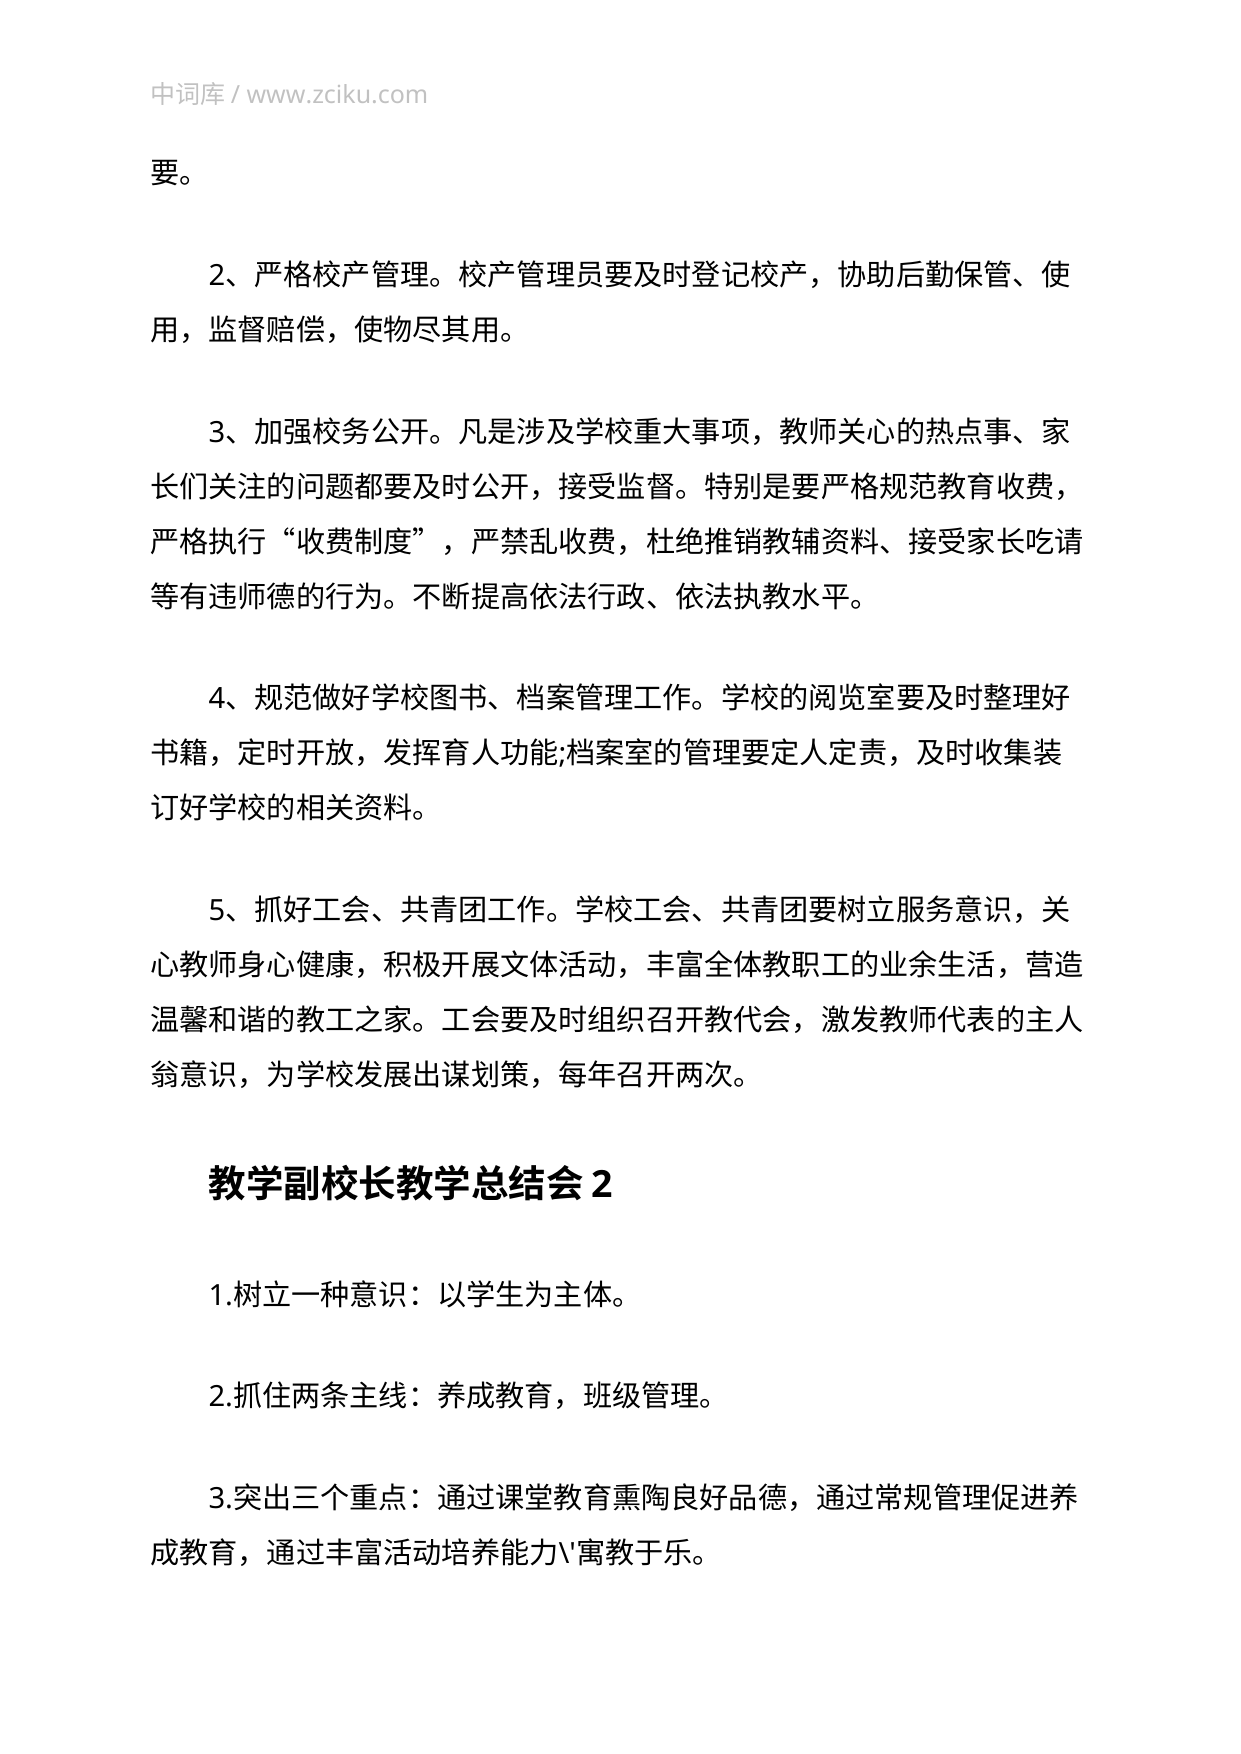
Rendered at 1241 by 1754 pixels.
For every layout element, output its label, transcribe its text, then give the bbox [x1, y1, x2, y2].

text 3.突出三个重点：通过课堂教育熏陶良好品德，通过常规管理促进养成教育，通过丰富活动培养能力\'寓教于乐。 [150, 1475, 1090, 1572]
text 2、严格校产管理。校产管理员要及时登记校产，协助后勤保管、使用，监督赔偿，使物尽其用。 [150, 252, 1090, 349]
text 4、规范做好学校图书、档案管理工作。学校的阅览室要及时整理好书籍，定时开放，发挥育人功能;档案室的管理要定人定责，及时收集装订好学校的相关资料。 [150, 675, 1090, 827]
text 3、加强校务公开。凡是涉及学校重大事项，教师关心的热点事、家长们关注的问题都要及时公开，接受监督。特别是要严格规范教育收费，严格执行“收费制度”，严禁乱收费，杜绝推销教辅资料、接受家长吃请等有违师德的行为。不断提高依法行政、依法执教水平。 [150, 408, 1090, 616]
text 5、抓好工会、共青团工作。学校工会、共青团要树立服务意识，关心教师身心健康，积极开展文体活动，丰富全体教职工的业余生活，营造温馨和谐的教工之家。工会要及时组织召开教代会，激发教师代表的主人翁意识，为学校发展出谋划策，每年召开两次。 [150, 887, 1090, 1094]
text 教学副校长教学总结会2 [150, 1153, 1090, 1208]
text 2.抓住两条主线：养成教育，班级管理。 [150, 1373, 1090, 1415]
text 1.树立一种意识：以学生为主体。 [150, 1271, 1090, 1313]
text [150, 150, 1090, 192]
